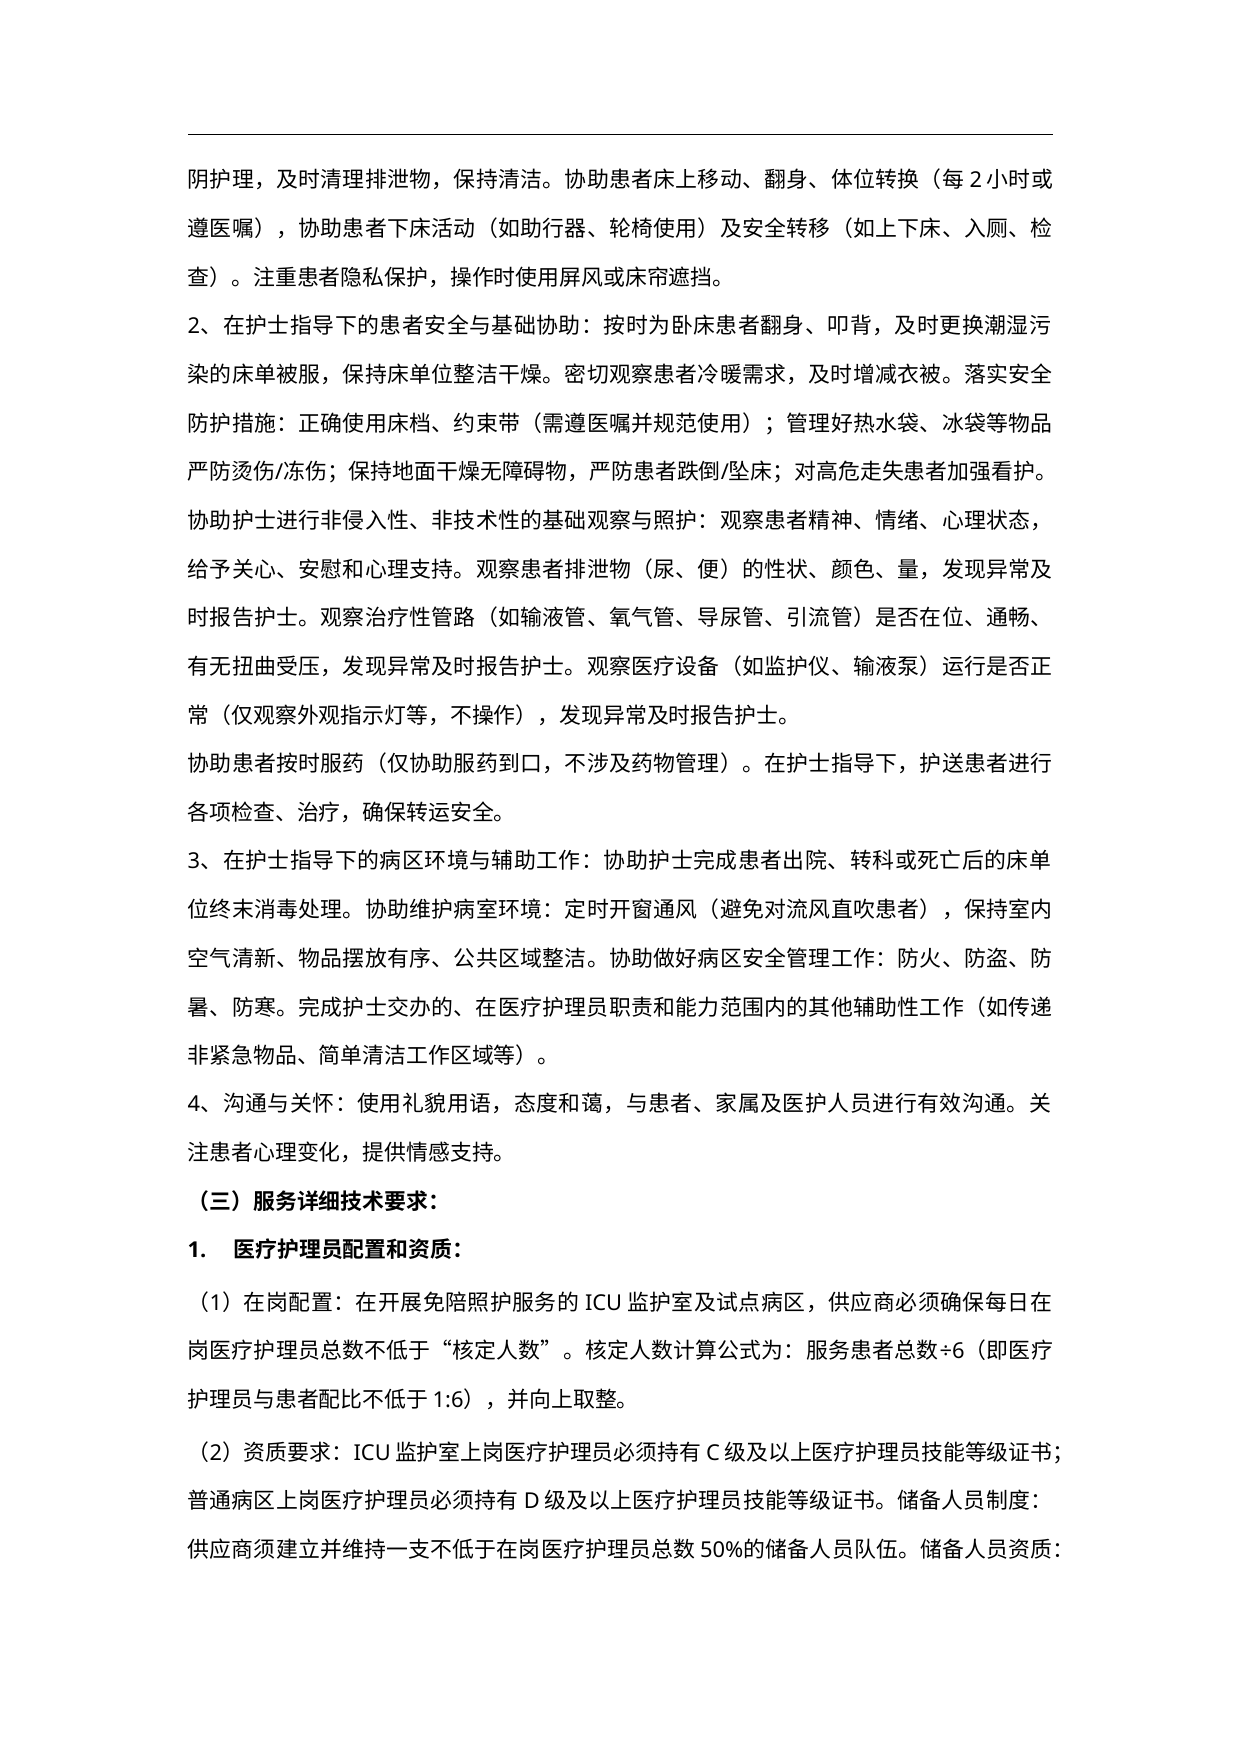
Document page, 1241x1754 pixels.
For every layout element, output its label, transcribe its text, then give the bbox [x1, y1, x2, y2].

list 医疗护理员配置和资质：​ [187, 1232, 1053, 1264]
list 3、在护士指导下的病区环境与辅助工作：协助护士完成患者出院、转科或死亡后的床单位终末消毒处理。协助维护病室环境：定时开窗通风（避免对流风直吹患者），保持室内空气清新、物品摆放有序、公共区域整洁。协助做好病区安全管理工作：防火、防盗、防暑、防寒。完成护士交办的、在医疗护理员职责和能力范围内的其他辅助性工作（如传递非紧急物品、简单清洁工作区域等）。 [187, 843, 1053, 1070]
list 2、在护士指导下的患者安全与基础协助：按时为卧床患者翻身、叩背，及时更换潮湿污染的床单被服，保持床单位整洁干燥。密切观察患者冷暖需求，及时增减衣被。落实安全防护措施：正确使用床档、约束带（需遵医嘱并规范使用）；管理好热水袋、冰袋等物品，严防烫伤/冻伤；保持地面干燥无障碍物，严防患者跌倒/坠床；对高危走失患者加强看护。 [187, 308, 1053, 487]
list 协助患者按时服药（仅协助服药到口，不涉及药物管理）。在护士指导下，护送患者进行各项检查、治疗，确保转运安全。 [187, 746, 1053, 827]
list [187, 1434, 1053, 1564]
list 协助护士进行非侵入性、非技术性的基础观察与照护：观察患者精神、情绪、心理状态，给予关心、安慰和心理支持。观察患者排泄物（尿、便）的性状、颜色、量，发现异常及时报告护士。观察治疗性管路（如输液管、氧气管、导尿管、引流管）是否在位、通畅、有无扭曲受压，发现异常及时报告护士。观察医疗设备（如监护仪、输液泵）运行是否正常（仅观察外观指示灯等，不操作），发现异常及时报告护士。 [187, 502, 1053, 730]
list （三）服务详细技术要求： [187, 1183, 1053, 1216]
list 4、沟通与关怀：使用礼貌用语，态度和蔼，与患者、家属及医护人员进行有效沟通。关注患者心理变化，提供情感支持。 [187, 1086, 1053, 1167]
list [187, 162, 1053, 292]
list 在岗配置：在开展免陪照护服务的ICU监护室及试点病区，供应商必须确保每日在岗医疗护理员总数不低于“核定人数”。核定人数计算公式为：服务患者总数÷6（即医疗护理员与患者配比不低于1:6），并向上取整。 [187, 1284, 1053, 1414]
